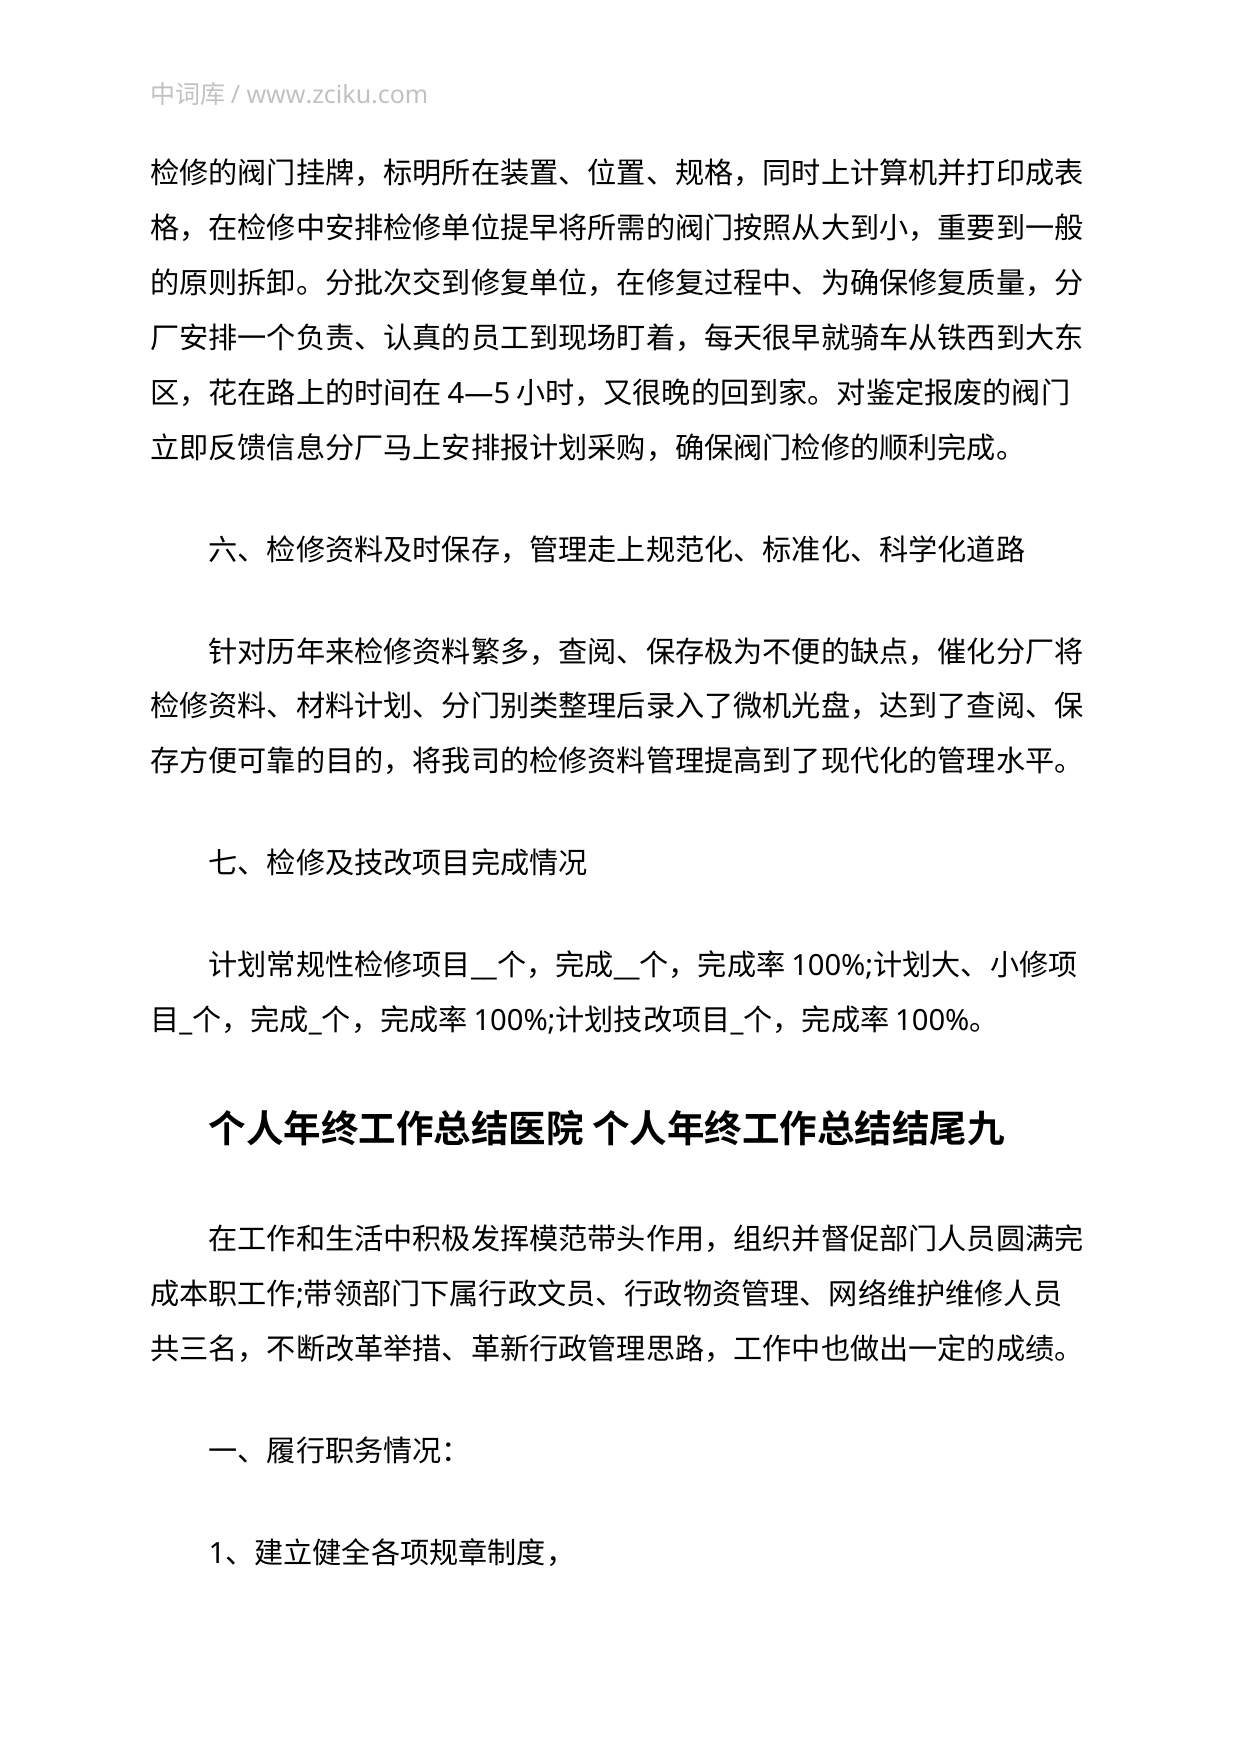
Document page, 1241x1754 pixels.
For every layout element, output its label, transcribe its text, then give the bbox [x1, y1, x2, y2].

text 针对历年来检修资料繁多，查阅、保存极为不便的缺点，催化分厂将检修资料、材料计划、分门别类整理后录入了微机光盘，达到了查阅、保存方便可靠的目的，将我司的检修资料管理提高到了现代化的管理水平。 [150, 628, 1090, 780]
text 在工作和生活中积极发挥模范带头作用，组织并督促部门人员圆满完成本职工作;带领部门下属行政文员、行政物资管理、网络维护维修人员共三名，不断改革举措、革新行政管理思路，工作中也做出一定的成绩。 [150, 1216, 1090, 1368]
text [150, 150, 1090, 467]
text 个人年终工作总结医院 个人年终工作总结结尾九 [150, 1098, 1090, 1153]
text 六、检修资料及时保存，管理走上规范化、标准化、科学化道路 [150, 526, 1090, 569]
text 1、建立健全各项规章制度， [150, 1529, 1090, 1572]
text 一、履行职务情况： [150, 1427, 1090, 1470]
text 计划常规性检修项目__个，完成__个，完成率100%;计划大、小修项目_个，完成_个，完成率100%;计划技改项目_个，完成率100%。 [150, 941, 1090, 1039]
text 七、检修及技改项目完成情况 [150, 840, 1090, 882]
